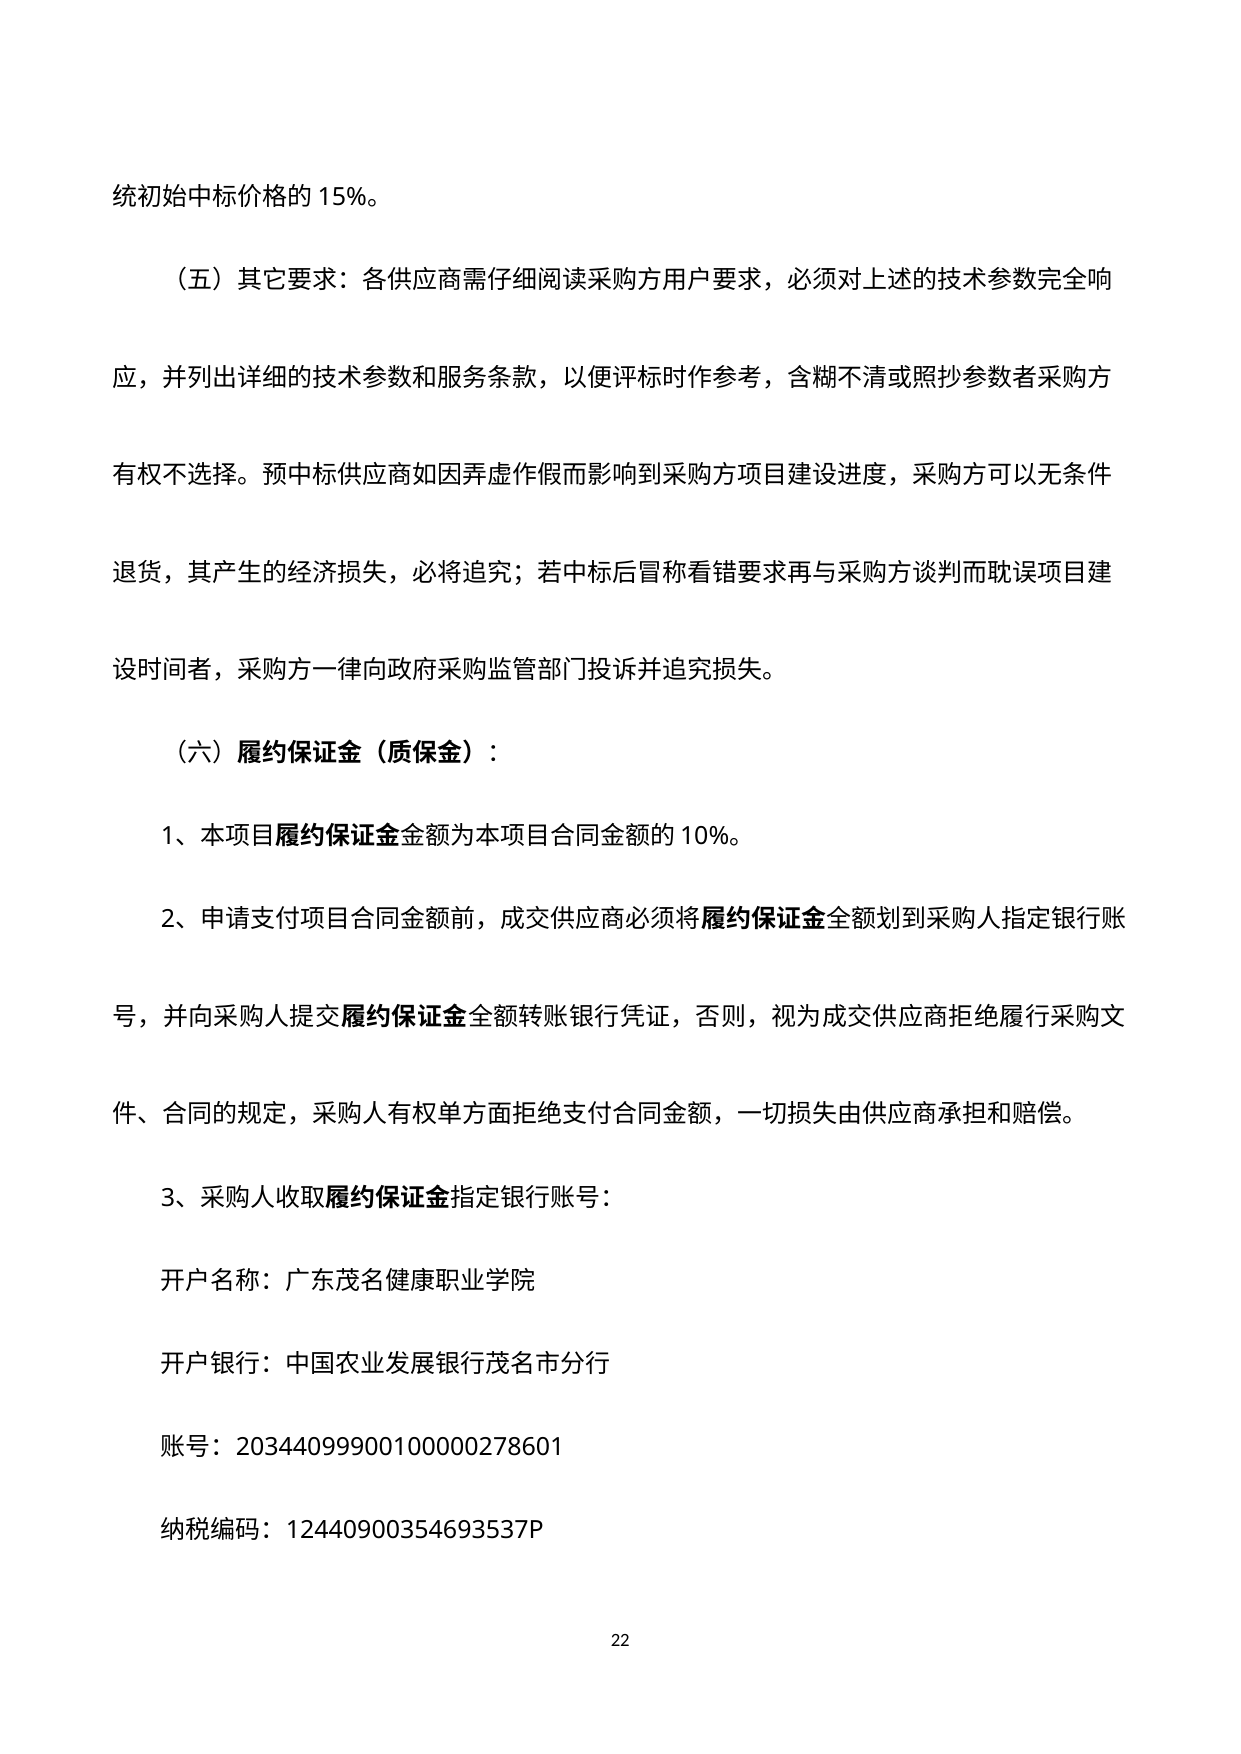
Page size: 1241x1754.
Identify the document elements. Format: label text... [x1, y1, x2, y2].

text （五）其它要求：各供应商需仔细阅读采购方用户要求，必须对上述的技术参数完全响应，并列出详细的技术参数和服务条款，以便评标时作参考，含糊不清或照抄参数者采购方有权不选择。预中标供应商如因弄虚作假而影响到采购方项目建设进度，采购方可以无条件退货，其产生的经济损失，必将追究；若中标后冒称看错要求再与采购方谈判而耽误项目建设时间者，采购方一律向政府采购监管部门投诉并追究损失。 [112, 245, 1128, 700]
text 1、本项目履约保证金金额为本项目合同金额的10%。 [112, 801, 1128, 866]
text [112, 162, 1128, 227]
text 开户名称：广东茂名健康职业学院 [112, 1246, 1128, 1311]
text 开户银行：中国农业发展银行茂名市分行 [112, 1329, 1128, 1394]
text （六）履约保证金（质保金）： [112, 718, 1128, 783]
text 纳税编码：12440900354693537P [112, 1495, 1128, 1560]
text 2、申请支付项目合同金额前，成交供应商必须将履约保证金全额划到采购人指定银行账号，并向采购人提交履约保证金全额转账银行凭证，否则，视为成交供应商拒绝履行采购文件、合同的规定，采购人有权单方面拒绝支付合同金额，一切损失由供应商承担和赔偿。 [112, 884, 1128, 1144]
text 账号：20344099900100000278601 [112, 1412, 1128, 1477]
text 3、采购人收取履约保证金指定银行账号： [112, 1163, 1128, 1228]
